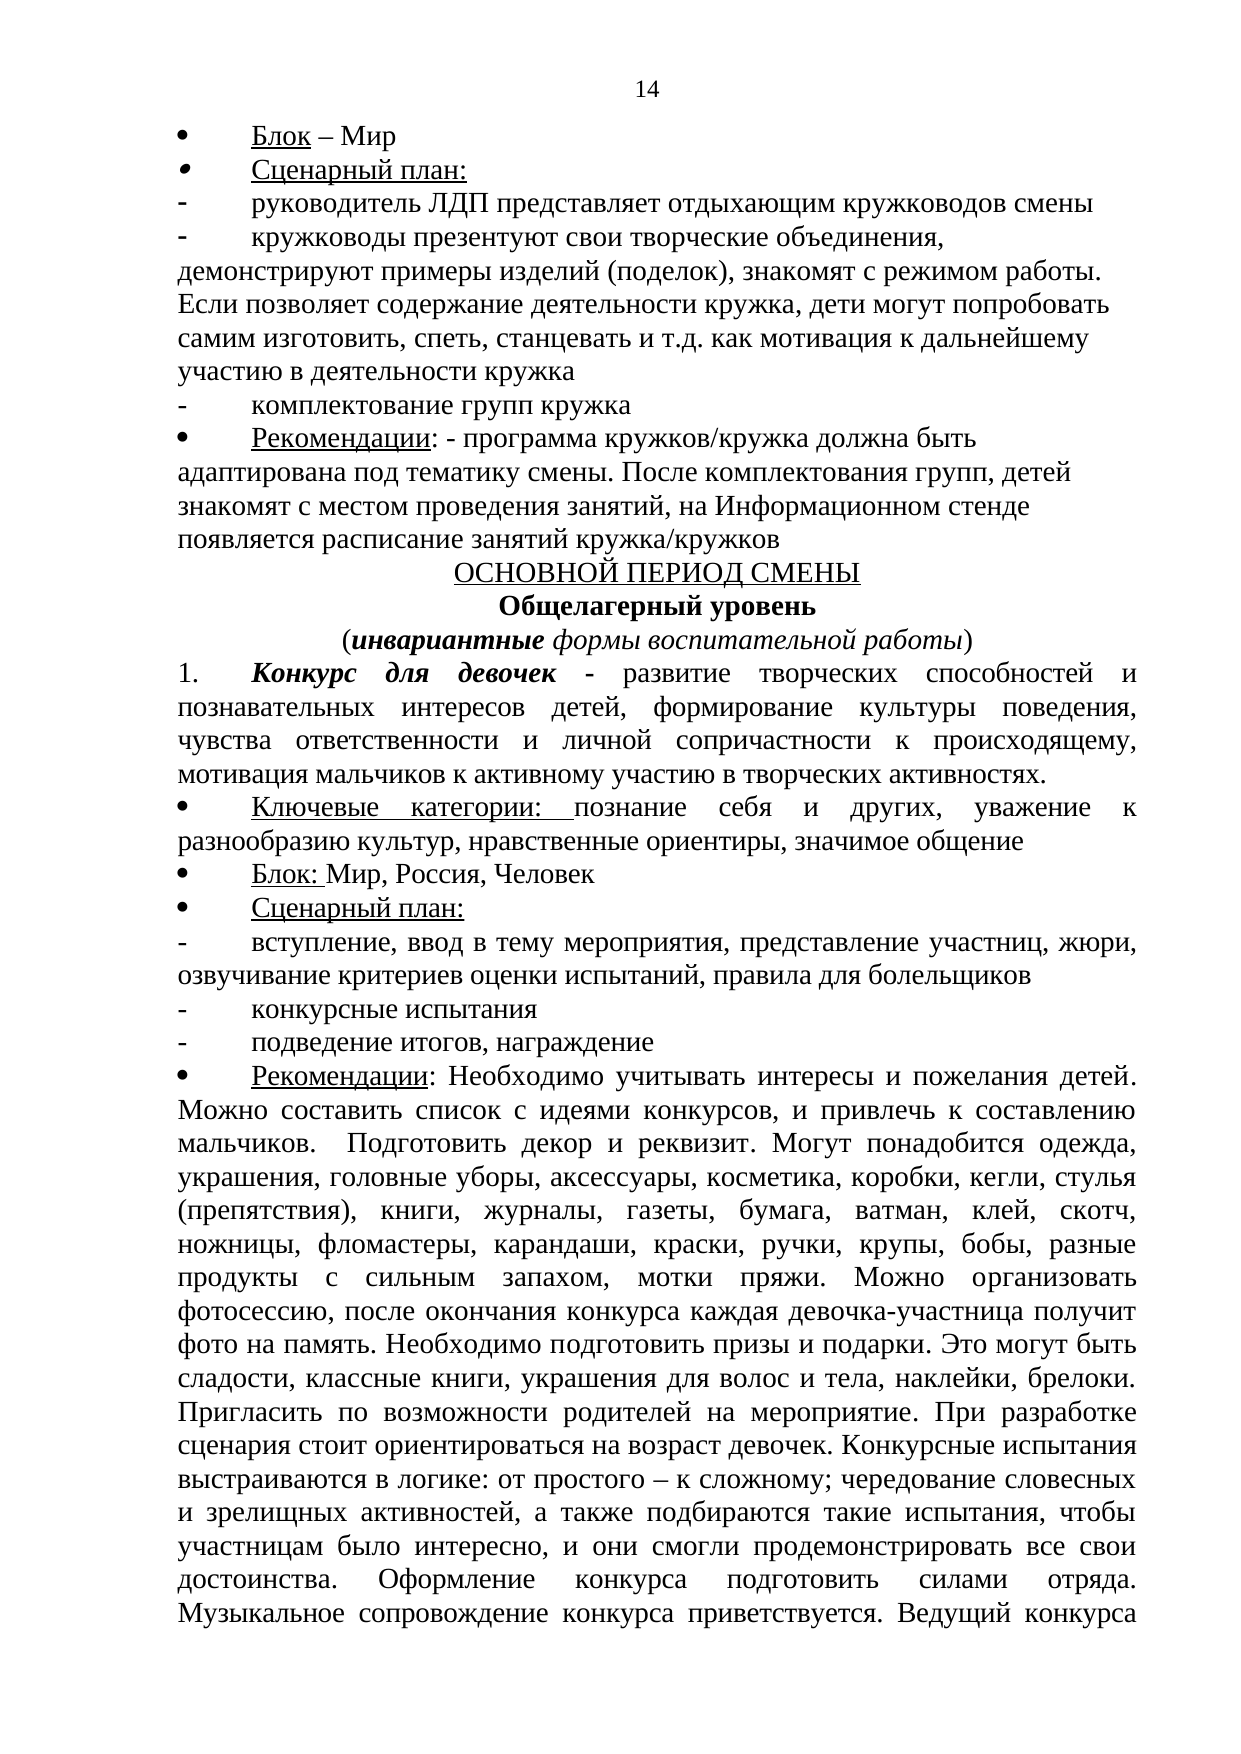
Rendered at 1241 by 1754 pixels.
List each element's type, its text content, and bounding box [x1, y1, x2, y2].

list Блок: Мир, Россия, Человек [177, 857, 1137, 890]
text (инвариантные формы воспитательной работы) [177, 622, 1137, 655]
list комплектование групп кружка [177, 387, 1137, 420]
list вступление, ввод в тему мероприятия, представление участниц, жюри, озвучивание критериев оценки испытаний, правила для болельщиков [177, 924, 1137, 991]
list подведение итогов, награждение [177, 1024, 1137, 1058]
list Сценарный план: [177, 152, 1137, 185]
list кружководы презентуют свои творческие объединения, демонстрируют примеры изделий (поделок), знакомят с режимом работы. Если позволяет содержание деятельности кружка, дети могут попробовать самим изготовить, спеть, станцевать и т.д. как мотивация к дальнейшему участию в деятельности кружка [177, 219, 1137, 387]
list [177, 1058, 1137, 1628]
text Общелагерный уровень [177, 588, 1137, 622]
list Ключевые категории: познание себя и других, уважение к разнообразию культур, нравственные ориентиры, значимое общение [177, 789, 1137, 857]
text ОСНОВНОЙ ПЕРИОД СМЕНЫ [177, 555, 1137, 588]
list конкурсные испытания [177, 991, 1137, 1024]
list Блок – Мир [177, 118, 1137, 152]
list руководитель ЛДП представляет отдыхающим кружководов смены [177, 185, 1137, 219]
list Рекомендации: - программа кружков/кружка должна быть адаптирована под тематику смены. После комплектования групп, детей знакомят с местом проведения занятий, на Информационном стенде появляется расписание занятий кружка/кружков [177, 420, 1137, 555]
list Сценарный план: [177, 890, 1137, 924]
list Конкурс для девочек - развитие творческих способностей и познавательных интересов детей, формирование культуры поведения, чувства ответственности и личной сопричастности к происходящему, мотивация мальчиков к активному участию в творческих активностях. [177, 655, 1137, 789]
